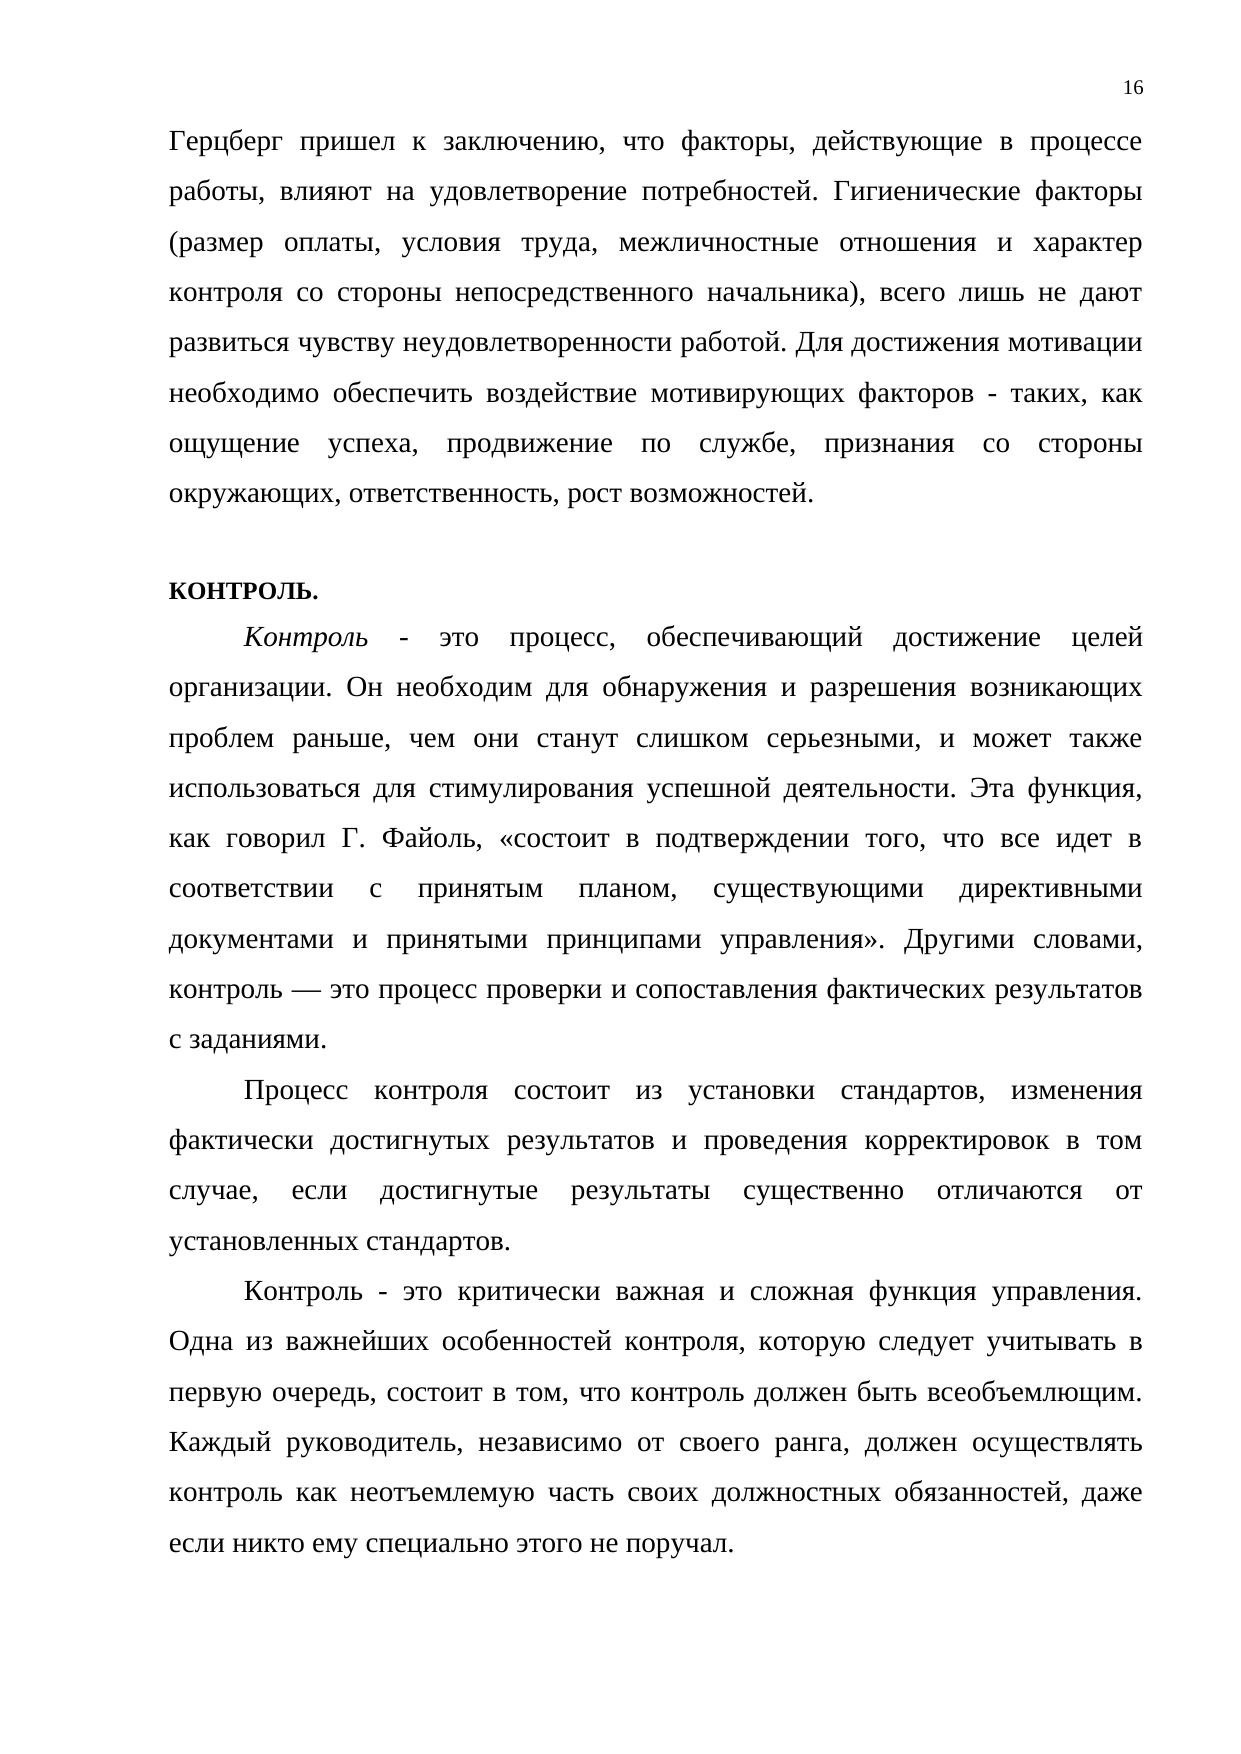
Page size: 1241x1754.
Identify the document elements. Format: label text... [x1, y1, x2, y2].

text Контроль - это процесс, обеспечивающий достижение целей организации. Он необходим для обнаружения и разрешения возникающих проблем раньше, чем они станут слишком серьезными, и может также использоваться для стимулирования успешной деятельности. Эта функция, как говорил Г. Файоль, «состоит в подтверждении того, что все идет в соответствии с принятым планом, существующими директивными документами и принятыми принципами управления». Другими словами, контроль — это процесс проверки и сопоставления фактических результатов с заданиями. [169, 619, 1144, 1055]
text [169, 123, 1144, 509]
text Контроль - это критически важная и сложная функция управления. Одна из важнейших особенностей контроля, которую следует учитывать в первую очередь, состоит в том, что контроль должен быть всеобъемлющим. Каждый руководитель, независимо от своего ранга, должен осуществлять контроль как неотъемлемую часть своих должностных обязанностей, даже если никто ему специально этого не поручал. [169, 1273, 1144, 1558]
text Процесс контроля состоит из установки стандартов, изменения фактически достигнутых результатов и проведения корректировок в том случае, если достигнутые результаты существенно отличаются от установленных стандартов. [169, 1072, 1144, 1256]
text КОНТРОЛЬ. [169, 576, 1144, 605]
